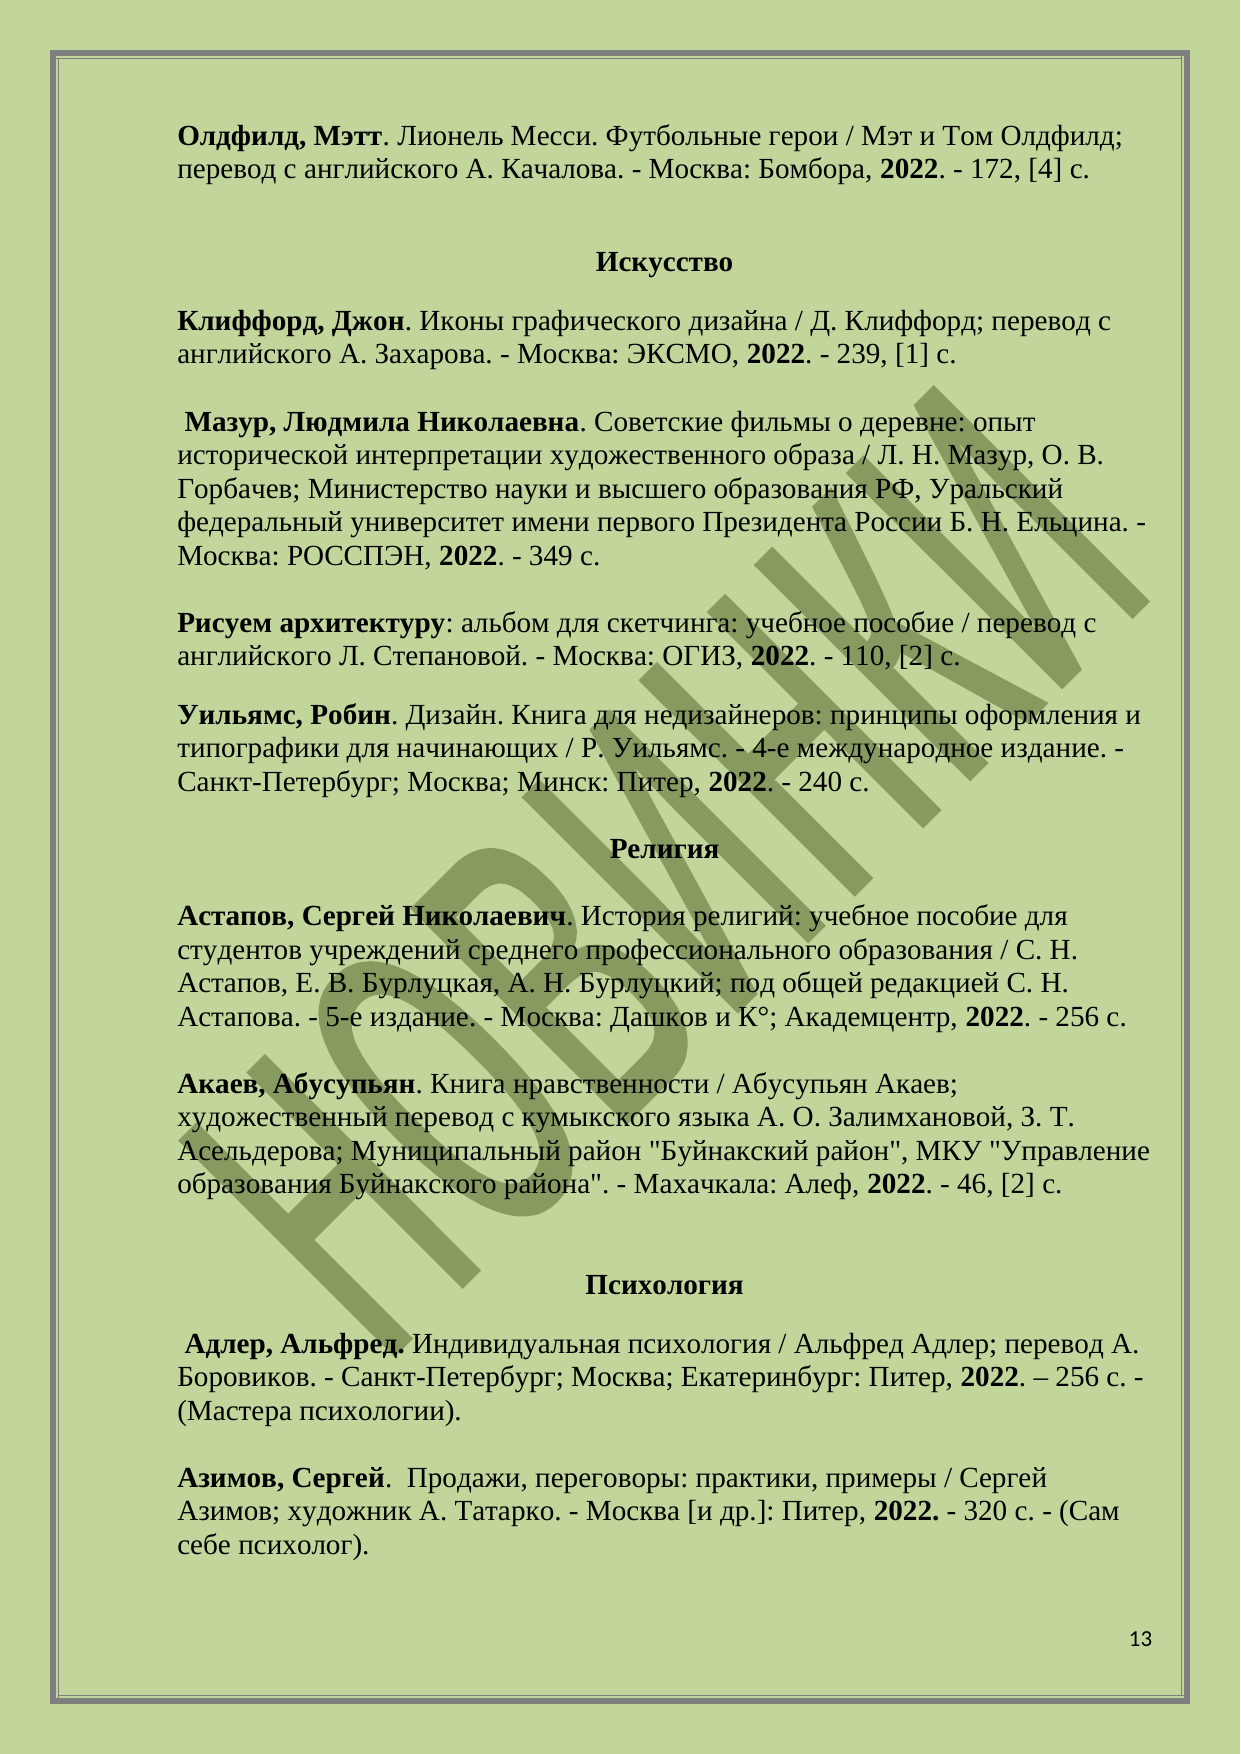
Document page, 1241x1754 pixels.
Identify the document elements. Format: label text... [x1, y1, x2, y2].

text Астапов, Сергей Николаевич. История религий: учебное пособие для студентов учреждений среднего профессионального образования / С. Н. Астапов, Е. В. Бурлуцкая, А. Н. Бурлуцкий; под общей редакцией С. Н. Астапова. - 5-е издание. - Москва: Дашков и К°; Академцентр, 2022. - 256 с. [177, 898, 1152, 1032]
text Рисуем архитектуру: альбом для скетчинга: учебное пособие / перевод с английского Л. Степановой. - Москва: ОГИЗ, 2022. - 110, [2] с. [177, 605, 1152, 672]
text Искусство [177, 244, 1152, 277]
text Олдфилд, Мэтт. Лионель Месси. Футбольные герои / Мэт и Том Олдфилд; перевод с английского А. Качалова. - Москва: Бомбора, 2022. - 172, [4] с. [177, 118, 1152, 185]
text Уильямс, Робин. Дизайн. Книга для недизайнеров: принципы оформления и типографики для начинающих / Р. Уильямс. - 4-е международное издание. - Санкт-Петербург; Москва; Минск: Питер, 2022. - 240 с. [177, 697, 1152, 798]
text Клиффорд, Джон. Иконы графического дизайна / Д. Клиффорд; перевод с английского А. Захарова. - Москва: ЭКСМО, 2022. - 239, [1] с. [177, 303, 1152, 370]
text Религия [177, 831, 1152, 865]
text Мазур, Людмила Николаевна. Советские фильмы о деревне: опыт исторической интерпретации художественного образа / Л. Н. Мазур, О. В. Горбачев; Министерство науки и высшего образования РФ, Уральский федеральный университет имени первого Президента России Б. Н. Ельцина. - Москва: РОССПЭН, 2022. - 349 с. [177, 404, 1152, 571]
text Психология [177, 1267, 1152, 1301]
text Адлер, Альфред. Индивидуальная психология / Альфред Адлер; перевод А. Боровиков. - Санкт-Петербург; Москва; Екатеринбург: Питер, 2022. – 256 с. - (Мастера психологии). [177, 1326, 1152, 1426]
text Акаев, Абусупьян. Книга нравственности / Абусупьян Акаев; художественный перевод с кумыкского языка А. О. Залимхановой, З. Т. Асельдерова; Муниципальный район "Буйнакский район", МКУ "Управление образования Буйнакского района". - Махачкала: Алеф, 2022. - 46, [2] с. [177, 1066, 1152, 1200]
text Азимов, Сергей. Продажи, переговоры: практики, примеры / Сергей Азимов; художник А. Татарко. - Москва [и др.]: Питер, 2022. - 320 с. - (Сам себе психолог). [177, 1460, 1152, 1561]
